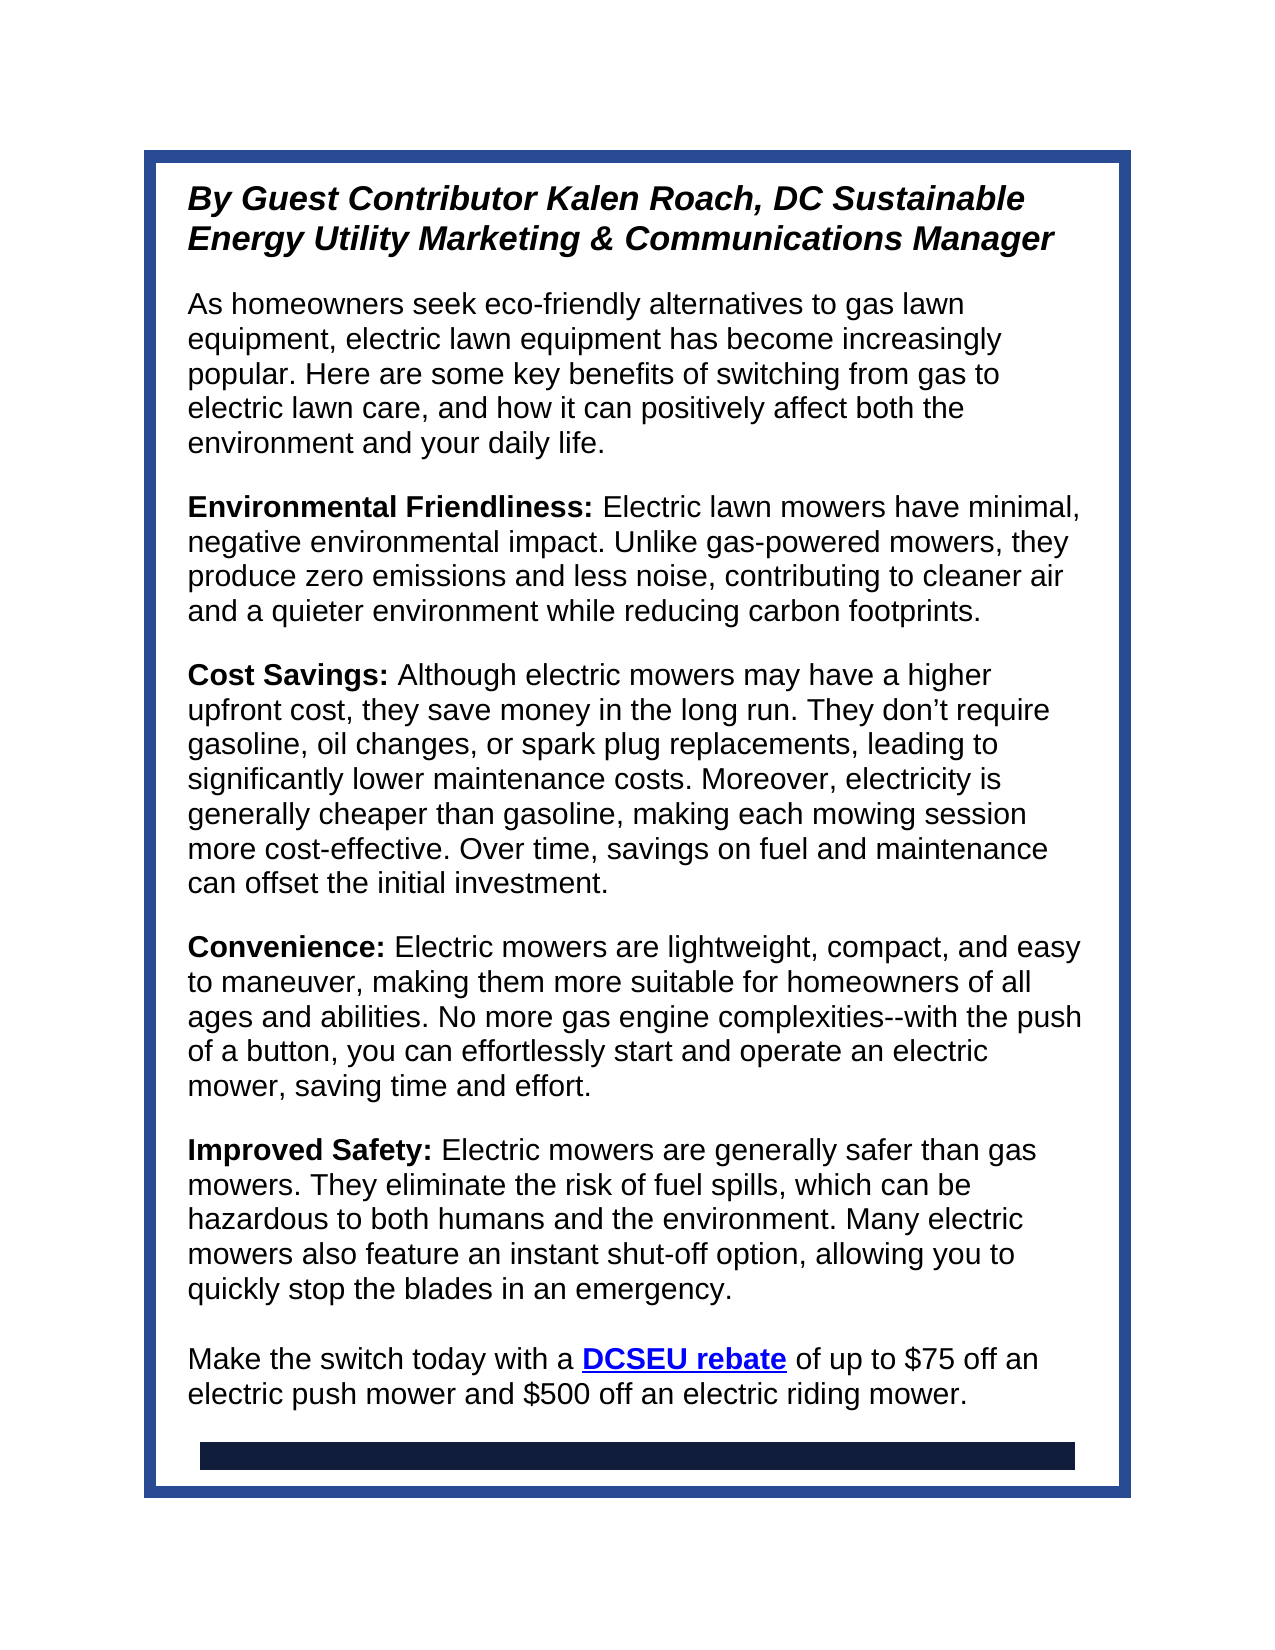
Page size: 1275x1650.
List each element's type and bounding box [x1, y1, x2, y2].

table_header [156, 163, 1119, 1486]
